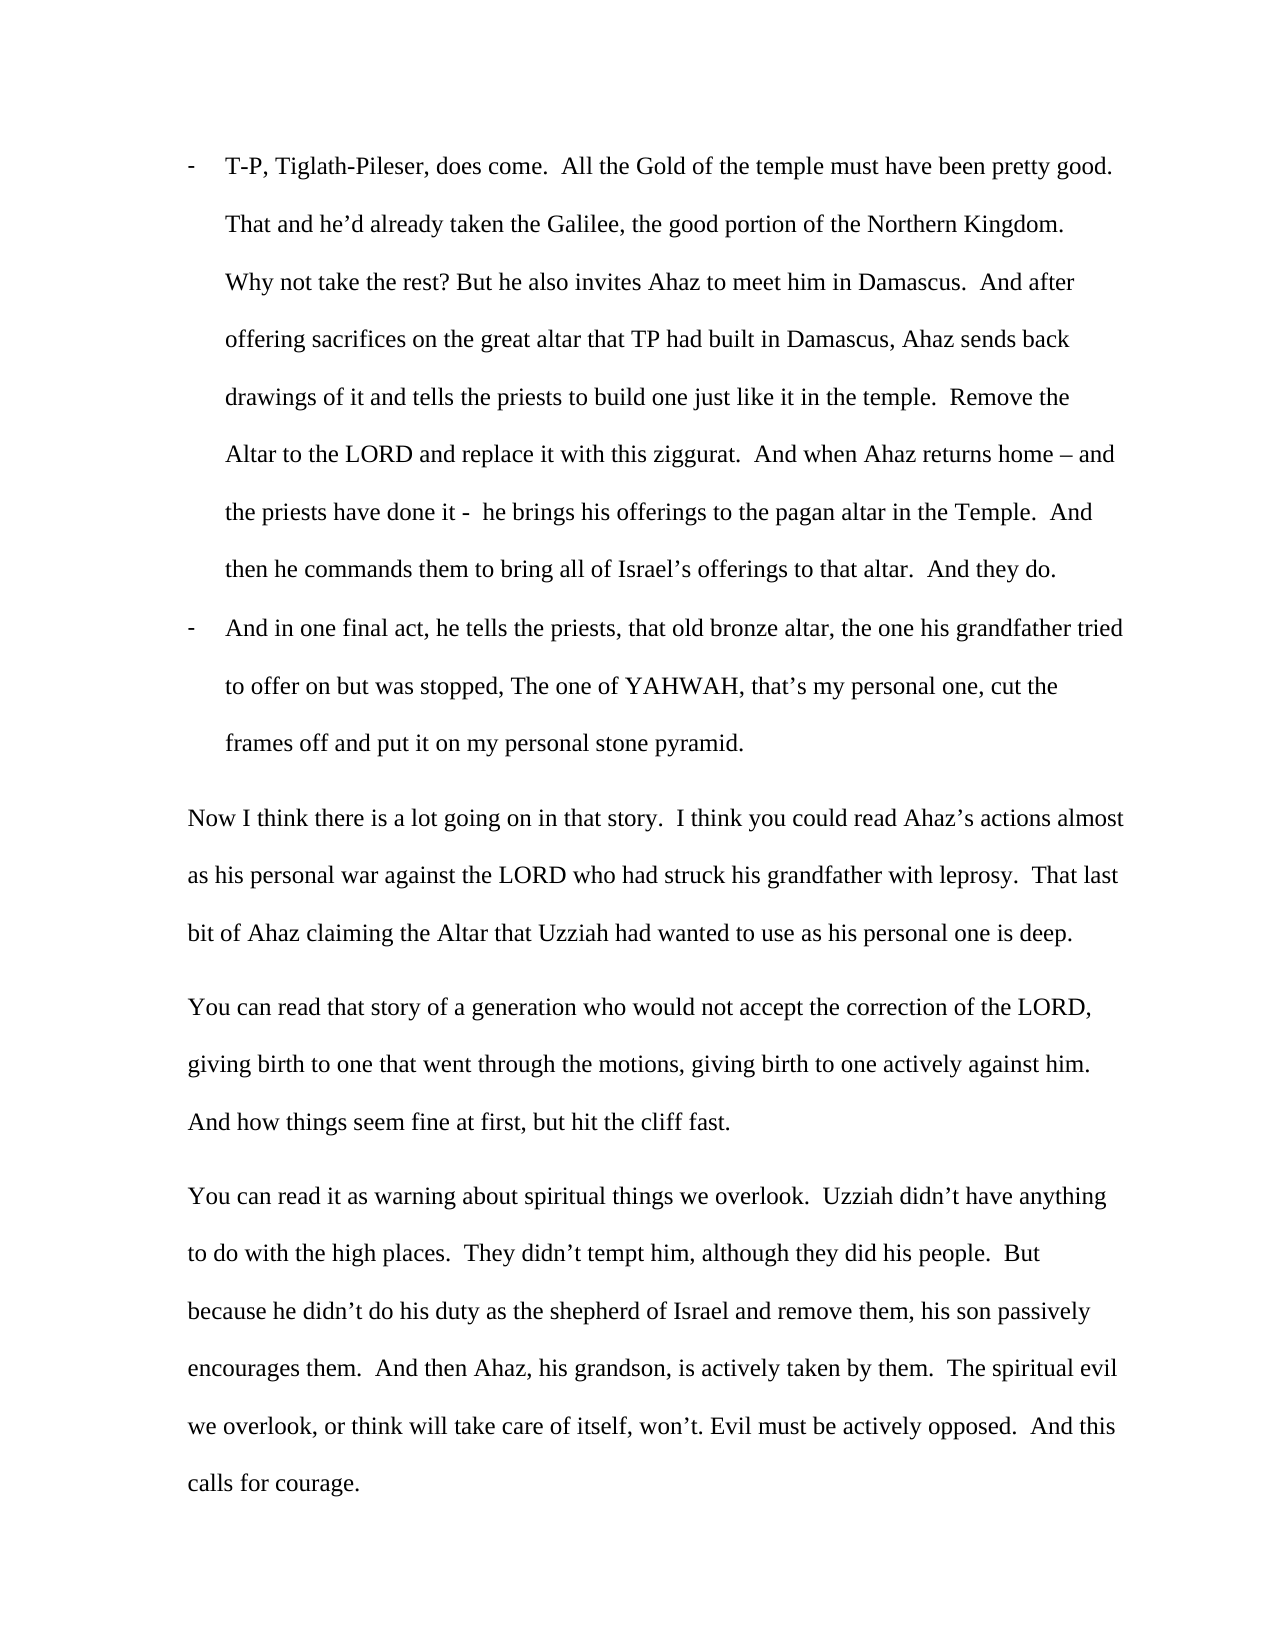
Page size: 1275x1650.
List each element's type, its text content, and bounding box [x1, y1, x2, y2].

text Now I think there is a lot going on in that story. I think you could read Ahaz’s actions almost as his personal war against the LORD who had struck his grandfather with leprosy. That last bit of Ahaz claiming the Altar that Uzziah had wanted to use as his personal one is deep. [187, 803, 1125, 946]
text You can read it as warning about spiritual things we overlook. Uzziah didn’t have anything to do with the high places. They didn’t tempt him, although they did his people. But because he didn’t do his duty as the shepherd of Israel and remove them, his son passively encourages them. And then Ahaz, his grandson, is actively taken by them. The spiritual evil we overlook, or think will take care of itself, won’t. Evil must be actively opposed. And this calls for courage. [187, 1181, 1125, 1497]
list And in one final act, he tells the priests, that old bronze altar, the one his grandfather tried to offer on but was stopped, The one of YAHWAH, that’s my personal one, cut the frames off and put it on my personal stone pyramid. [187, 612, 1125, 757]
list T-P, Tiglath-Pileser, does come. All the Gold of the temple must have been pretty good. That and he’d already taken the Galilee, the good portion of the Northern Kingdom. Why not take the rest? But he also invites Ahaz to meet him in Damascus. And after offering sacrifices on the great altar that TP had built in Damascus, Ahaz sends back drawings of it and tells the priests to build one just like it in the temple. Remove the Altar to the LORD and replace it with this ziggurat. And when Ahaz returns home – and the priests have done it - he brings his offerings to the pagan altar in the Temple. And then he commands them to bring all of Israel’s offerings to that altar. And they do. [187, 150, 1125, 583]
text You can read that story of a generation who would not accept the correction of the LORD, giving birth to one that went through the motions, giving birth to one actively against him. And how things seem fine at first, but hit the cliff fast. [187, 992, 1125, 1136]
